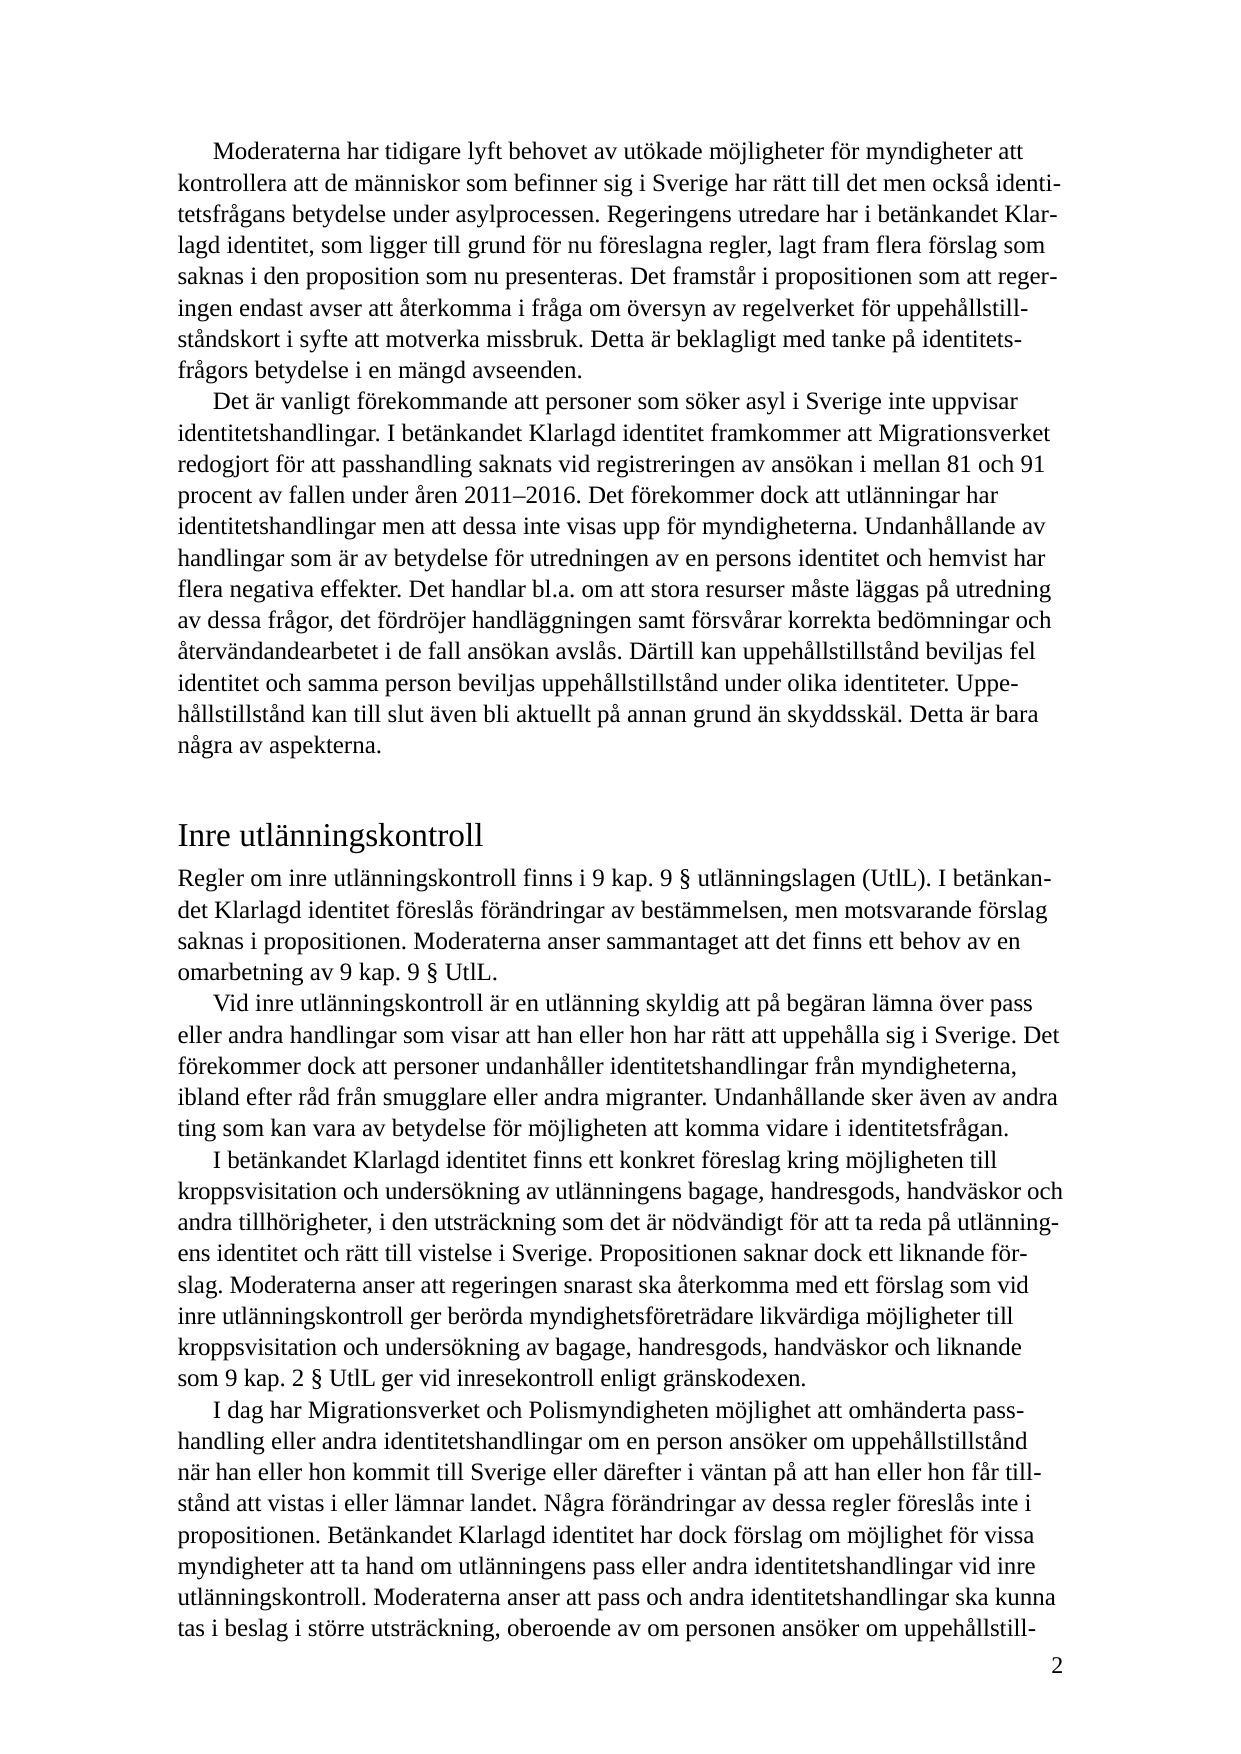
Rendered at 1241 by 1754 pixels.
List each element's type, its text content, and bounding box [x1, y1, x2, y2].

text Moderaterna har tidigare lyft behovet av utökade möjligheter för myndigheter att kontrollera att de människor som befinner sig i Sverige har rätt till det men också identitetsfrågans betydelse under asylprocessen. Regeringens utredare har i betänkandet Klarlagd identitet, som ligger till grund för nu föreslagna regler, lagt fram flera förslag som saknas i den proposition som nu presenteras. Det framstår i propositionen som att regeringen endast avser att återkomma i fråga om översyn av regelverket för uppehållstillståndskort i syfte att motverka missbruk. Detta är beklagligt med tanke på identitetsfrågors betydelse i en mängd avseenden. [177, 134, 1063, 384]
text I betänkandet Klarlagd identitet finns ett konkret föreslag kring möjligheten till kroppsvisitation och undersökning av utlänningens bagage, handresgods, handväskor och andra tillhörigheter, i den utsträckning som det är nödvändigt för att ta reda på utlänningens identitet och rätt till vistelse i Sverige. Propositionen saknar dock ett liknande förslag. Moderaterna anser att regeringen snarast ska återkomma med ett förslag som vid inre utlänningskontroll ger berörda myndighetsföreträdare likvärdiga möjligheter till kroppsvisitation och undersökning av bagage, handresgods, handväskor och liknande som 9 kap. 2 § UtlL ger vid inresekontroll enligt gränskodexen. [177, 1142, 1063, 1392]
text Regler om inre utlänningskontroll finns i 9 kap. 9 § utlänningslagen (UtlL). I betänkandet Klarlagd identitet föreslås förändringar av bestämmelsen, men motsvarande förslag saknas i propositionen. Moderaterna anser sammantaget att det finns ett behov av en omarbetning av 9 kap. 9 § UtlL. [177, 861, 1063, 986]
subtitle Inre utlänningskontroll [177, 821, 1063, 853]
text Det är vanligt förekommande att personer som söker asyl i Sverige inte uppvisar identitetshandlingar. I betänkandet Klarlagd identitet framkommer att Migrationsverket redogjort för att passhandling saknats vid registreringen av ansökan i mellan 81 och 91 procent av fallen under åren 2011–2016. Det förekommer dock att utlänningar har identitetshandlingar men att dessa inte visas upp för myndigheterna. Undanhållande av handlingar som är av betydelse för utredningen av en persons identitet och hemvist har flera negativa effekter. Det handlar bl.a. om att stora resurser måste läggas på utredning av dessa frågor, det fördröjer handläggningen samt försvårar korrekta bedömningar och återvändandearbetet i de fall ansökan avslås. Därtill kan uppehållstillstånd beviljas fel identitet och samma person beviljas uppehållstillstånd under olika identiteter. Uppehållstillstånd kan till slut även bli aktuellt på annan grund än skyddsskäl. Detta är bara några av aspekterna. [177, 384, 1063, 759]
text Vid inre utlänningskontroll är en utlänning skyldig att på begäran lämna över pass eller andra handlingar som visar att han eller hon har rätt att uppehålla sig i Sverige. Det förekommer dock att personer undanhåller identitetshandlingar från myndigheterna, ibland efter råd från smugglare eller andra migranter. Undanhållande sker även av andra ting som kan vara av betydelse för möjligheten att komma vidare i identitetsfrågan. [177, 986, 1063, 1142]
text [177, 1392, 1063, 1642]
